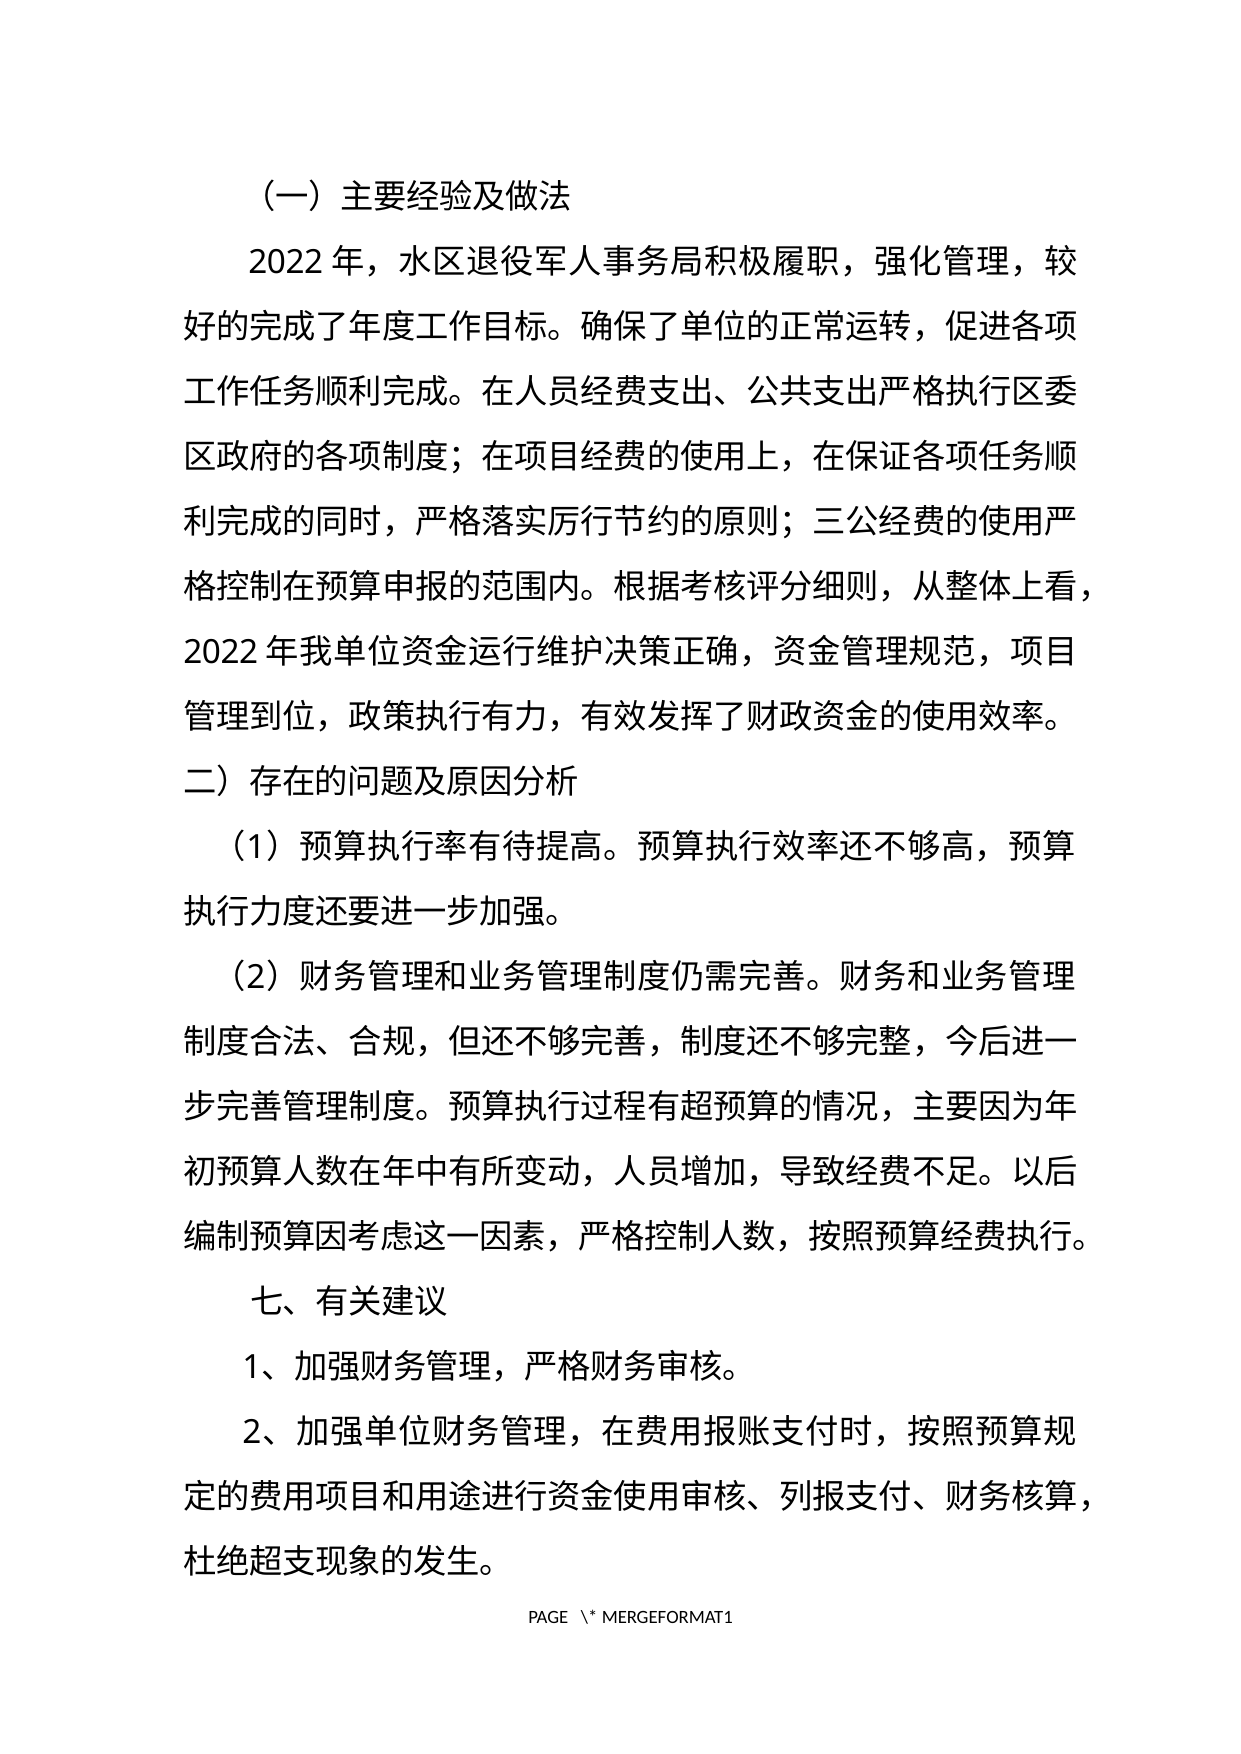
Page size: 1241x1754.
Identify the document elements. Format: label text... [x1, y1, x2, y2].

text 1、加强财务管理，严格财务审核。 [183, 1332, 1078, 1397]
text 2022年，水区退役军人事务局积极履职，强化管理，较好的完成了年度工作目标。确保了单位的正常运转，促进各项工作任务顺利完成。在人员经费支出、公共支出严格执行区委区政府的各项制度；在项目经费的使用上，在保证各项任务顺利完成的同时，严格落实厉行节约的原则；三公经费的使用严格控制在预算申报的范围内。根据考核评分细则，从整体上看，2022年我单位资金运行维护决策正确，资金管理规范，项目管理到位，政策执行有力，有效发挥了财政资金的使用效率。 二）存在的问题及原因分析 （1）预算执行率有待提高。预算执行效率还不够高，预算执行力度还要进一步加强。 （2）财务管理和业务管理制度仍需完善。财务和业务管理制度合法、合规，但还不够完善，制度还不够完整，今后进一步完善管理制度。预算执行过程有超预算的情况，主要因为年初预算人数在年中有所变动，人员增加，导致经费不足。以后编制预算因考虑这一因素，严格控制人数，按照预算经费执行。 [183, 227, 1078, 1267]
text 2、加强单位财务管理，在费用报账支付时，按照预算规定的费用项目和用途进行资金使用审核、列报支付、财务核算，杜绝超支现象的发生。 [183, 1397, 1078, 1592]
text （一）主要经验及做法 [183, 162, 1078, 227]
text 七、有关建议 [183, 1267, 1078, 1332]
